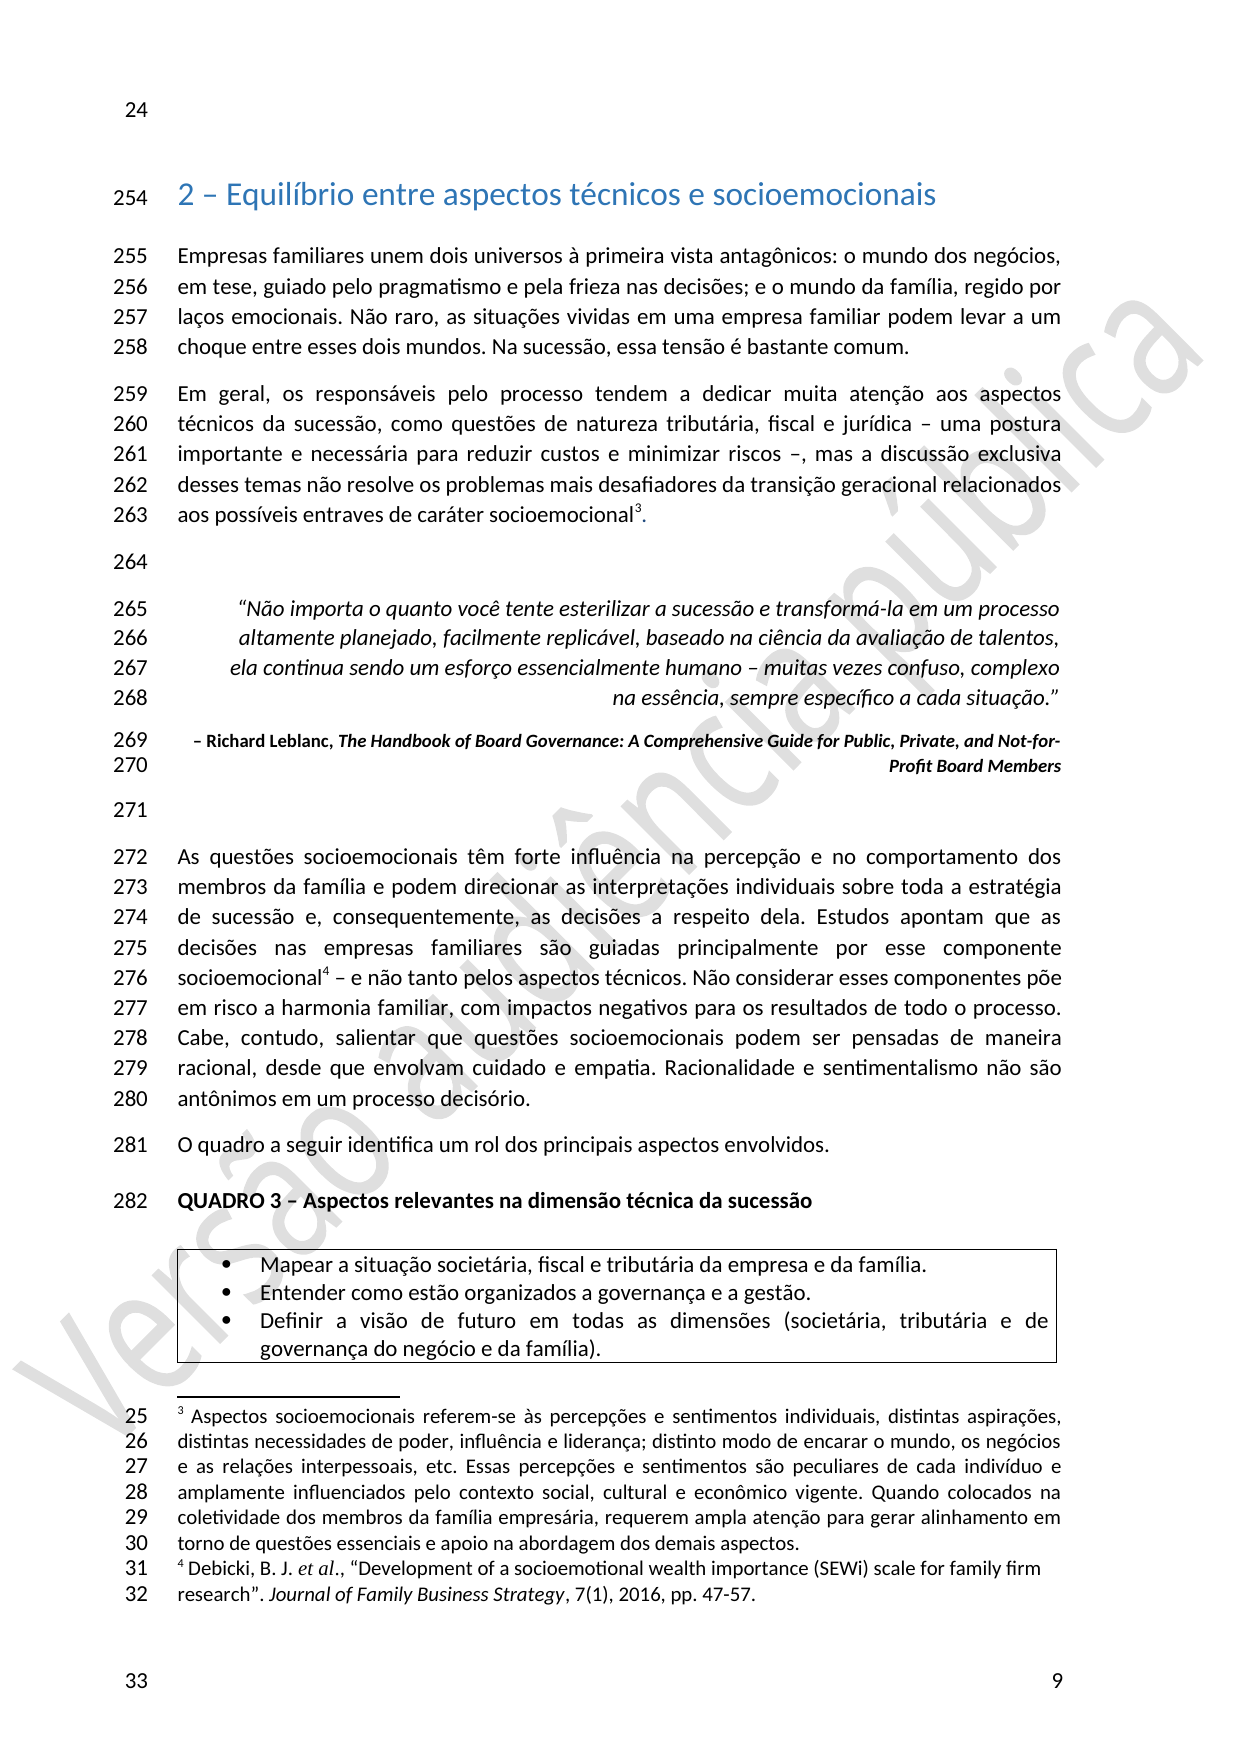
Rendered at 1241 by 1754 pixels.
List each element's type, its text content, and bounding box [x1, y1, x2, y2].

text Em geral, os responsáveis pelo processo tendem a dedicar muita atenção aos aspectos técnicos da sucessão, como questões de natureza tributária, fiscal e jurídica – uma postura importante e necessária para reduzir custos e minimizar riscos –, mas a discussão exclusiva desses temas não resolve os problemas mais desafiadores da transição geracional relacionados aos possíveis entraves de caráter socioemocional. [177, 379, 1063, 528]
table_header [178, 1250, 1056, 1362]
text Empresas familiares unem dois universos à primeira vista antagônicos: o mundo dos negócios, em tese, guiado pelo pragmatismo e pela frieza nas decisões; e o mundo da família, regido por laços emocionais. Não raro, as situações vividas em uma empresa familiar podem levar a um choque entre esses dois mundos. Na sucessão, essa tensão é bastante comum. [177, 242, 1063, 360]
text As questões socioemocionais têm forte influência na percepção e no comportamento dos membros da família e podem direcionar as interpretações individuais sobre toda a estratégia de sucessão e, consequentemente, as decisões a respeito dela. Estudos apontam que as decisões nas empresas familiares são guiadas principalmente por esse componente socioemocional – e não tanto pelos aspectos técnicos. Não considerar esses componentes põe em risco a harmonia familiar, com impactos negativos para os resultados de todo o processo. Cabe, contudo, salientar que questões socioemocionais podem ser pensadas de maneira racional, desde que envolvam cuidado e empatia. Racionalidade e sentimentalismo não são antônimos em um processo decisório. [177, 842, 1063, 1112]
text QUADRO 3 – Aspectos relevantes na dimensão técnica da sucessão [177, 1186, 1063, 1214]
text O quadro a seguir identifica um rol dos principais aspectos envolvidos. [177, 1131, 1063, 1159]
text – Richard Leblanc, The Handbook of Board Governance: A Comprehensive Guide for Public, Private, and Not-for-Profit Board Members [177, 729, 1063, 777]
text “Não importa o quanto você tente esterilizar a sucessão e transformá-la em um processo altamente planejado, facilmente replicável, baseado na ciência da avaliação de talentos, ela continua sendo um esforço essencialmente humano – muitas vezes confuso, complexo na essência, sempre específico a cada situação.” [224, 594, 1063, 711]
subtitle 2 – Equilíbrio entre aspectos técnicos e socioemocionais [177, 173, 1063, 213]
